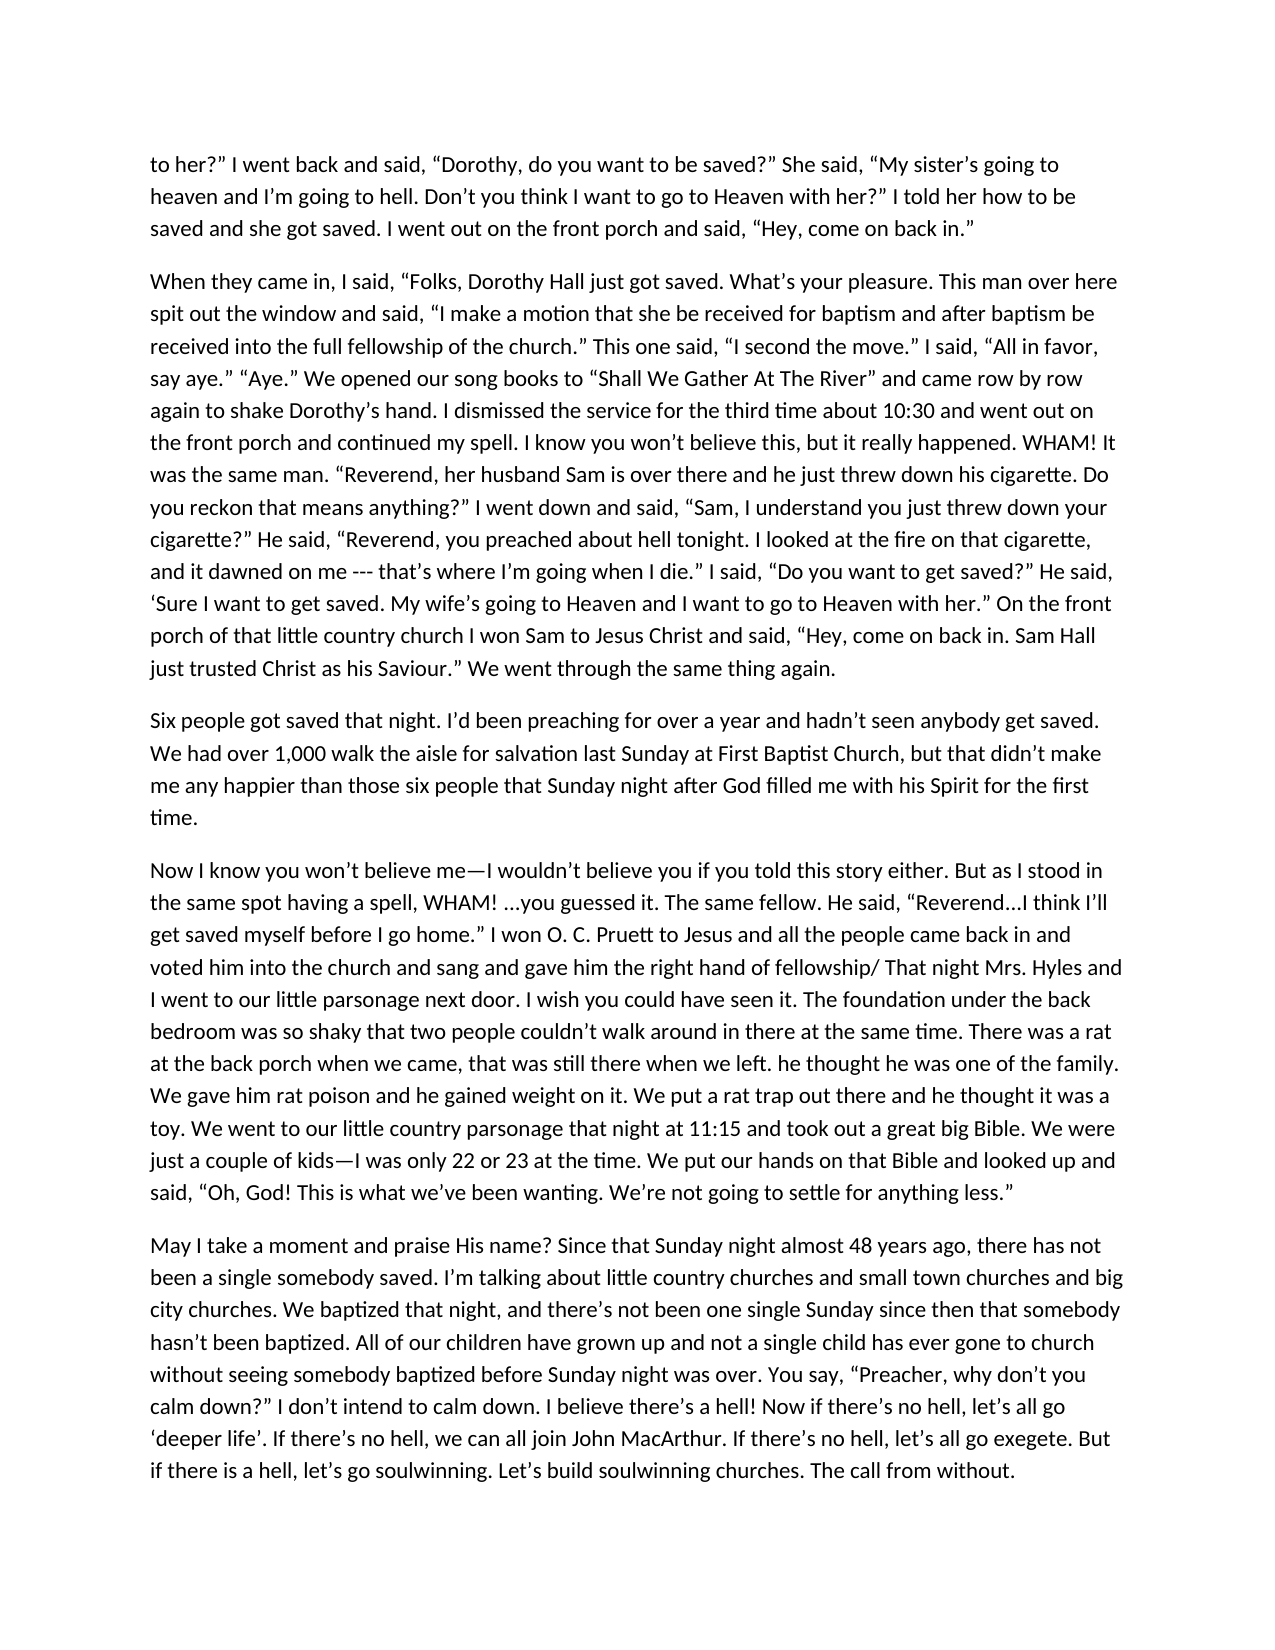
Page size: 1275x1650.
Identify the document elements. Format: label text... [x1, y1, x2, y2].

text Now I know you won’t believe me—I wouldn’t believe you if you told this story either. But as I stood in the same spot having a spell, WHAM! ...you guessed it. The same fellow. He said, “Reverend...I think I’ll get saved myself before I go home.” I won O. C. Pruett to Jesus and all the people came back in and voted him into the church and sang and gave him the right hand of fellowship/ That night Mrs. Hyles and I went to our little parsonage next door. I wish you could have seen it. The foundation under the back bedroom was so shaky that two people couldn’t walk around in there at the same time. There was a rat at the back porch when we came, that was still there when we left. he thought he was one of the family. We gave him rat poison and he gained weight on it. We put a rat trap out there and he thought it was a toy. We went to our little country parsonage that night at 11:15 and took out a great big Bible. We were just a couple of kids—I was only 22 or 23 at the time. We put our hands on that Bible and looked up and said, “Oh, God! This is what we’ve been wanting. We’re not going to settle for anything less.” [150, 856, 1125, 1206]
text Six people got saved that night. I’d been preaching for over a year and hadn’t seen anybody get saved. We had over 1,000 walk the aisle for salvation last Sunday at First Baptist Church, but that didn’t make me any happier than those six people that Sunday night after God filled me with his Spirit for the first time. [150, 707, 1125, 831]
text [150, 150, 1125, 242]
text When they came in, I said, “Folks, Dorothy Hall just got saved. What’s your pleasure. This man over here spit out the window and said, “I make a motion that she be received for baptism and after baptism be received into the full fellowship of the church.” This one said, “I second the move.” I said, “All in favor, say aye.” “Aye.” We opened our song books to “Shall We Gather At The River” and came row by row again to shake Dorothy’s hand. I dismissed the service for the third time about 10:30 and went out on the front porch and continued my spell. I know you won’t believe this, but it really happened. WHAM! It was the same man. “Reverend, her husband Sam is over there and he just threw down his cigarette. Do you reckon that means anything?” I went down and said, “Sam, I understand you just threw down your cigarette?” He said, “Reverend, you preached about hell tonight. I looked at the fire on that cigarette, and it dawned on me --- that’s where I’m going when I die.” I said, “Do you want to get saved?” He said, ‘Sure I want to get saved. My wife’s going to Heaven and I want to go to Heaven with her.” On the front porch of that little country church I won Sam to Jesus Christ and said, “Hey, come on back in. Sam Hall just trusted Christ as his Saviour.” We went through the same thing again. [150, 267, 1125, 682]
text May I take a moment and praise His name? Since that Sunday night almost 48 years ago, there has not been a single somebody saved. I’m talking about little country churches and small town churches and big city churches. We baptized that night, and there’s not been one single Sunday since then that somebody hasn’t been baptized. All of our children have grown up and not a single child has ever gone to church without seeing somebody baptized before Sunday night was over. You say, “Preacher, why don’t you calm down?” I don’t intend to calm down. I believe there’s a hell! Now if there’s no hell, let’s all go ‘deeper life’. If there’s no hell, we can all join John MacArthur. If there’s no hell, let’s all go exegete. But if there is a hell, let’s go soulwinning. Let’s build soulwinning churches. The call from without. [150, 1231, 1125, 1484]
